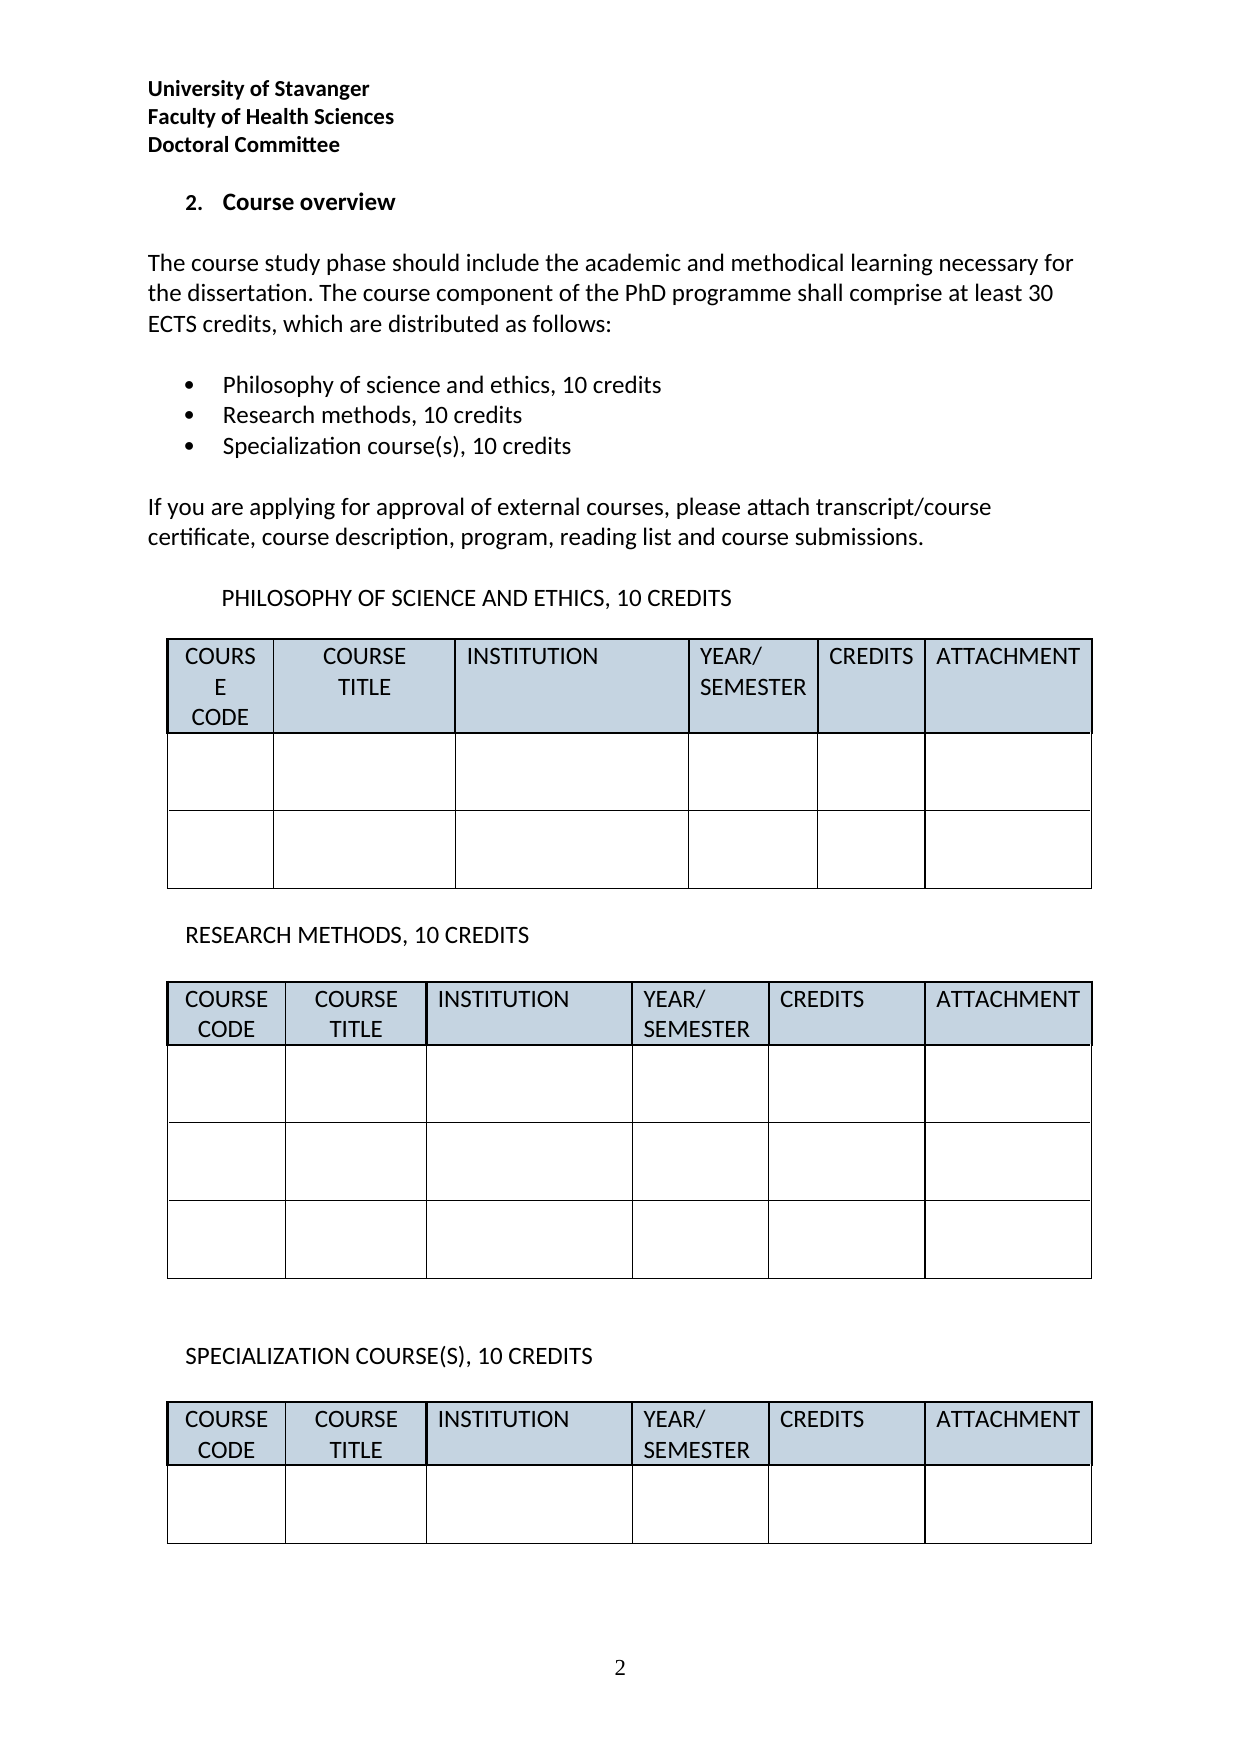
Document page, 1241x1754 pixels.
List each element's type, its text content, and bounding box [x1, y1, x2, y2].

table_header COURSE TITLE [286, 983, 425, 1044]
table_header CREDITS [770, 983, 924, 1044]
text The course study phase should include the academic and methodical learning necessary for the dissertation. The course component of the PhD programme shall comprise at least 30 ECTS credits, which are distributed as follows: [148, 247, 1093, 338]
table_header YEAR/ SEMESTER [690, 640, 817, 732]
table_header ATTACHMENT [926, 1403, 1091, 1464]
text RESEARCH METHODS, 10 CREDITS [185, 919, 1093, 950]
text SPECIALIZATION COURSE(S), 10 CREDITS [185, 1340, 1093, 1371]
text If you are applying for approval of external courses, please attach transcript/course certificate, course description, program, reading list and course submissions. [148, 491, 1093, 583]
list Research methods, 10 credits [185, 399, 1093, 430]
table_header INSTITUTION [456, 640, 688, 732]
list Philosophy of science and ethics, 10 credits [185, 369, 1093, 399]
text PHILOSOPHY OF SCIENCE AND ETHICS, 10 CREDITS [148, 583, 1093, 613]
table_header COURSE CODE [169, 1403, 285, 1464]
table_header CREDITS [819, 640, 924, 732]
table_cell [168, 1122, 285, 1200]
table_header COURSE TITLE [274, 640, 454, 732]
table_cell [769, 1123, 924, 1200]
table_header YEAR/ SEMESTER [633, 1403, 768, 1464]
table_header COURSE TITLE [286, 1403, 425, 1464]
table_header YEAR/ SEMESTER [633, 983, 768, 1044]
table_header ATTACHMENT [926, 983, 1091, 1044]
table_header INSTITUTION [428, 983, 631, 1044]
table_header COURSE CODE [169, 983, 285, 1044]
table_header INSTITUTION [428, 1403, 631, 1464]
table_cell [633, 1123, 768, 1200]
list Specialization course(s), 10 credits [185, 430, 1093, 461]
table_header ATTACHMENT [926, 640, 1091, 732]
table_cell [427, 1123, 632, 1200]
table_header COURSE CODE [169, 640, 273, 732]
table_cell [286, 1123, 426, 1200]
table_cell [926, 1122, 1091, 1200]
table_header CREDITS [770, 1403, 924, 1464]
list Course overview [185, 186, 1093, 216]
